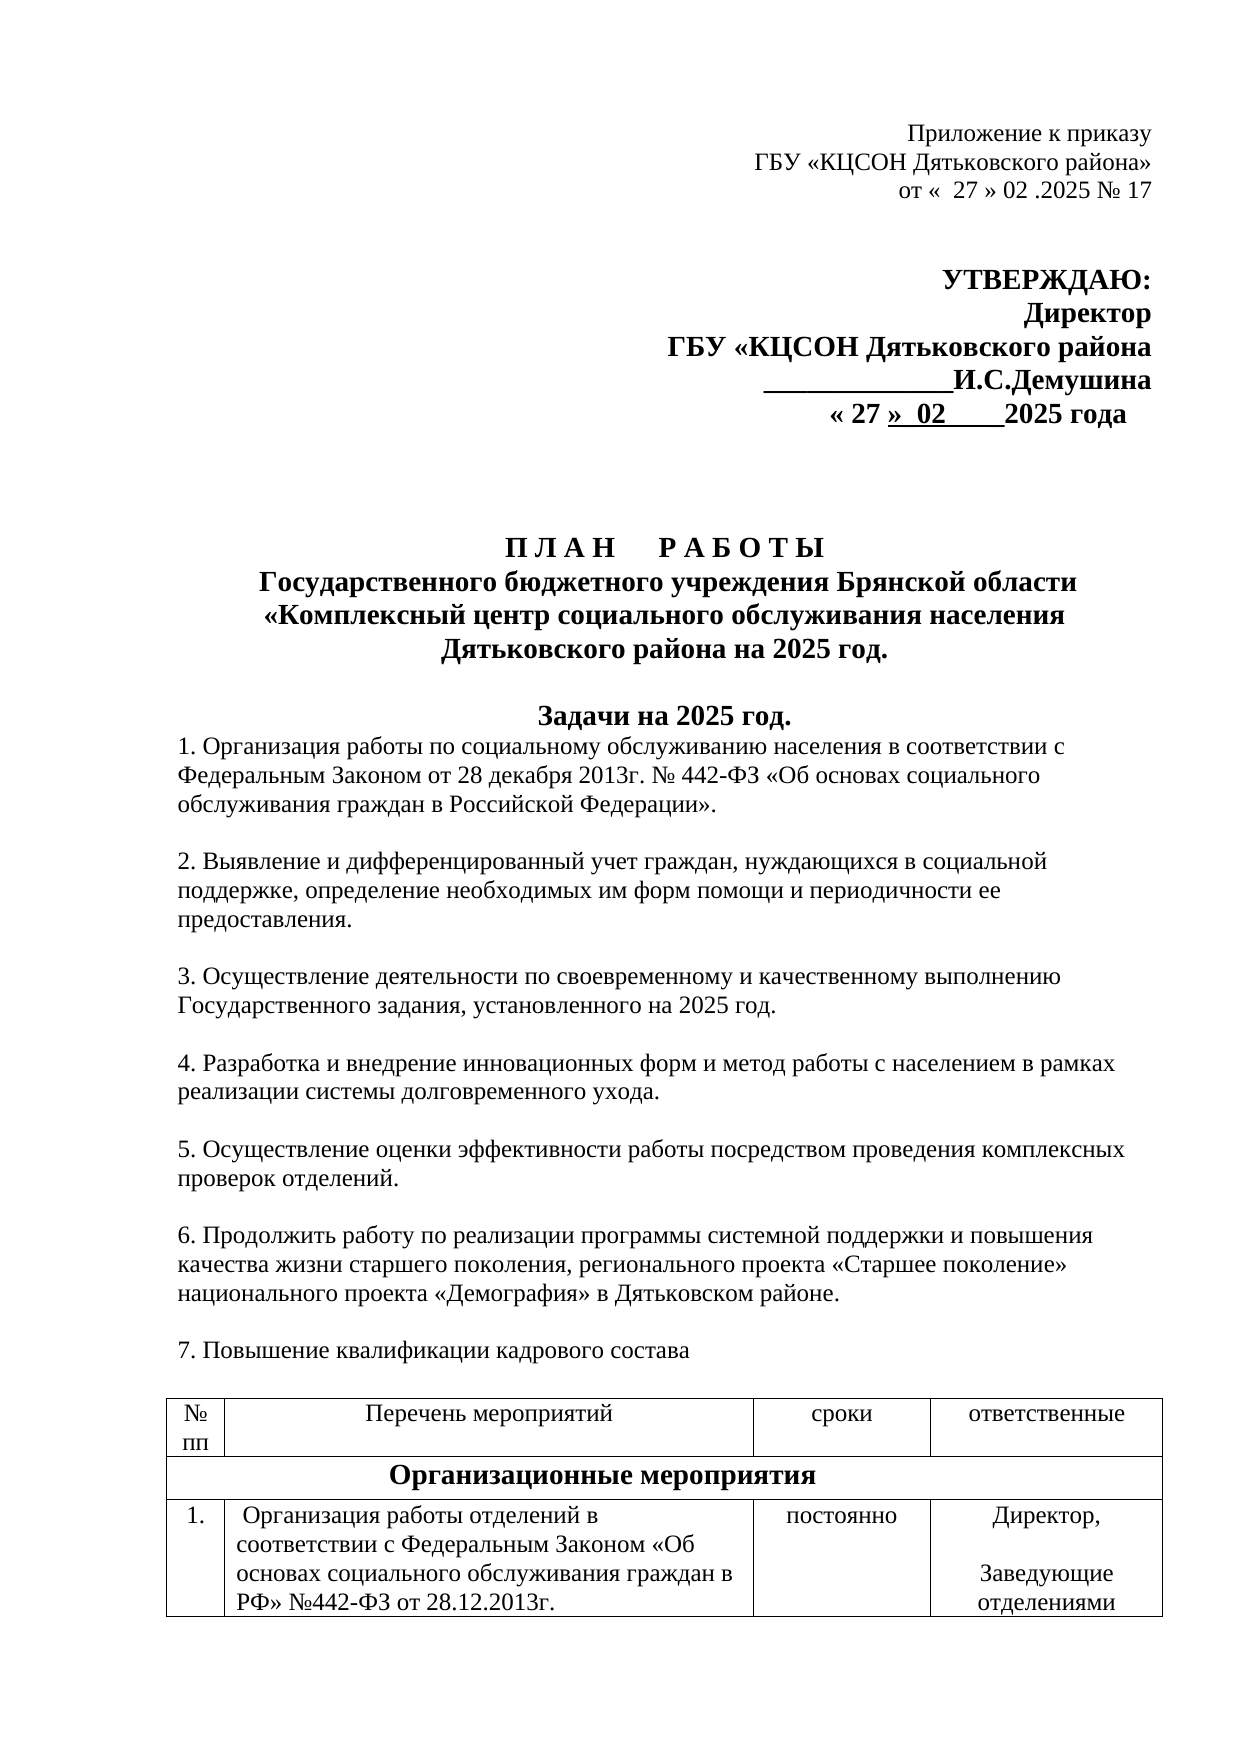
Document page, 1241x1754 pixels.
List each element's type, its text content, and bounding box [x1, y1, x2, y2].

table_cell Организация работы отделений в соответствии с Федеральным Законом «Об основах социального обслуживания граждан в РФ» №442-ФЗ от 28.12.2013г. [225, 1500, 753, 1616]
text « 27 »_02 _2025 года [177, 396, 1152, 429]
text 6. Продолжить работу по реализации программы системной поддержки и повышения качества жизни старшего поколения, регионального проекта «Старшее поколение» национального проекта «Демография» в Дятьковском районе. [177, 1220, 1152, 1306]
text ГБУ «КЦСОН Дятьковского района» [177, 147, 1152, 176]
table_header Перечень мероприятий [225, 1399, 753, 1456]
text УТВЕРЖДАЮ: [177, 262, 1152, 295]
text Директор [177, 295, 1152, 329]
table_cell постоянно [754, 1500, 930, 1616]
table_header № пп [167, 1399, 224, 1456]
table_cell 1. [167, 1500, 224, 1616]
text 7. Повышение квалификации кадрового состава [177, 1335, 1152, 1364]
text 1. Организация работы по социальному обслуживанию населения в соответствии с Федеральным Законом от 28 декабря 2013г. № 442-ФЗ «Об основах социального обслуживания граждан в Российской Федерации». [177, 731, 1152, 818]
text Задачи на 2025 год. [177, 698, 1152, 731]
table_header сроки [754, 1399, 930, 1456]
text 4. Разработка и внедрение инновационных форм и метод работы с населением в рамках реализации системы долговременного ухода. [177, 1048, 1152, 1105]
text от « 27 » 02 .2025 № 17 [177, 176, 1152, 204]
table_header ответственные [931, 1399, 1162, 1456]
text 2. Выявление и дифференцированный учет граждан, нуждающихся в социальной поддержке, определение необходимых им форм помощи и периодичности ее предоставления. [177, 846, 1152, 933]
text _____________И.С.Демушина [177, 362, 1152, 396]
text 3. Осуществление деятельности по своевременному и качественному выполнению Государственного задания, установленного на 2025 год. [177, 961, 1152, 1019]
text ГБУ «КЦСОН Дятьковского района [177, 329, 1152, 362]
text 5. Осуществление оценки эффективности работы посредством проведения комплексных проверок отделений. [177, 1134, 1152, 1191]
table_cell Организационные мероприятия [167, 1457, 1162, 1499]
text Дятьковского района на 2025 год. [177, 631, 1152, 664]
text «Комплексный центр социального обслуживания населения [177, 597, 1152, 631]
text Государственного бюджетного учреждения Брянской области [177, 564, 1152, 597]
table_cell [931, 1500, 1162, 1616]
text Приложение к приказу [177, 118, 1152, 147]
text П Л А Н Р А Б О Т Ы [177, 530, 1152, 564]
